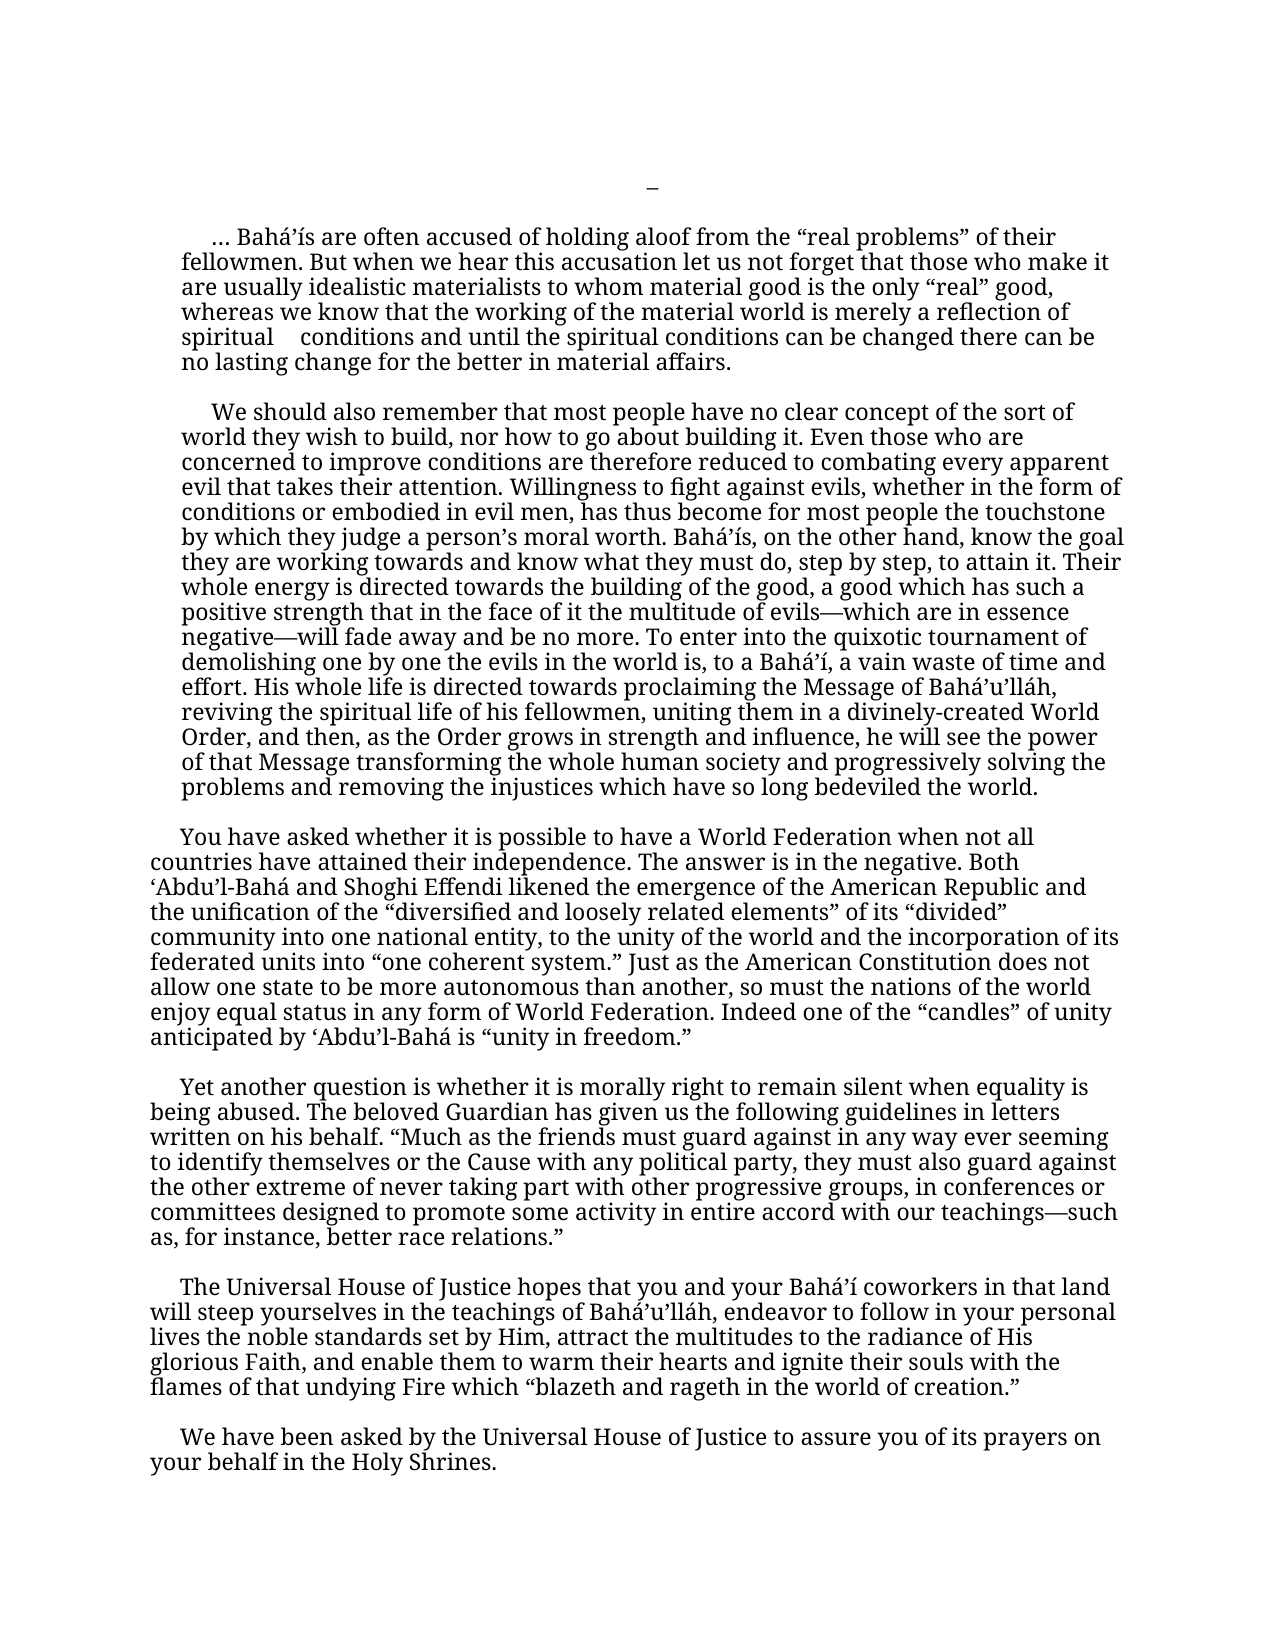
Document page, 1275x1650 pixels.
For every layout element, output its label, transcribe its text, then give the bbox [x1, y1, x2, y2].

text The Universal House of Justice hopes that you and your Bahá’í coworkers in that land will steep yourselves in the teachings of Bahá’u’lláh, endeavor to follow in your personal lives the noble standards set by Him, attract the multitudes to the radiance of His glorious Faith, and enable them to warm their hearts and ignite their souls with the flames of that undying Fire which “blazeth and rageth in the world of creation.” [150, 1275, 1125, 1400]
text Yet another question is whether it is morally right to remain silent when equality is being abused. The beloved Guardian has given us the following guidelines in letters written on his behalf. “Much as the friends must guard against in any way ever seeming to identify themselves or the Cause with any political party, they must also guard against the other extreme of never taking part with other progressive groups, in conferences or committees designed to promote some activity in entire accord with our teachings—such as, for instance, better race relations.” [150, 1075, 1125, 1250]
text You have asked whether it is possible to have a World Federation when not all countries have attained their independence. The answer is in the negative. Both ‘Abdu’l-Bahá and Shoghi Effendi likened the emergence of the American Republic and the unification of the “diversified and loosely related elements” of its “divided” community into one national entity, to the unity of the world and the incorporation of its federated units into “one coherent system.” Just as the American Constitution does not allow one state to be more autonomous than another, so must the nations of the world enjoy equal status in any form of World Federation. Indeed one of the “candles” of unity anticipated by ‘Abdu’l-Bahá is “unity in freedom.” [150, 825, 1125, 1050]
text We have been asked by the Universal House of Justice to assure you of its prayers on your behalf in the Holy Shrines. [150, 1425, 1125, 1475]
text … Bahá’ís are often accused of holding aloof from the “real problems” of their fellowmen. But when we hear this accusation let us not forget that those who make it are usually idealistic materialists to whom material good is the only “real” good, whereas we know that the working of the material world is merely a reflection of spiritual conditions and until the spiritual conditions can be changed there can be no lasting change for the better in material affairs. [181, 225, 1125, 375]
text We should also remember that most people have no clear concept of the sort of world they wish to build, nor how to go about building it. Even those who are concerned to improve conditions are therefore reduced to combating every apparent evil that takes their attention. Willingness to fight against evils, whether in the form of conditions or embodied in evil men, has thus become for most people the touchstone by which they judge a person’s moral worth. Bahá’ís, on the other hand, know the goal they are working towards and know what they must do, step by step, to attain it. Their whole energy is directed towards the building of the good, a good which has such a positive strength that in the face of it the multitude of evils—which are in essence negative—will fade away and be no more. To enter into the quixotic tournament of demolishing one by one the evils in the world is, to a Bahá’í, a vain waste of time and effort. His whole life is directed towards proclaiming the Message of Bahá’u’lláh, reviving the spiritual life of his fellowmen, uniting them in a divinely-created World Order, and then, as the Order grows in strength and influence, he will see the power of that Message transforming the whole human society and progressively solving the problems and removing the injustices which have so long bedeviled the world. [181, 400, 1125, 800]
text – [150, 175, 1125, 200]
